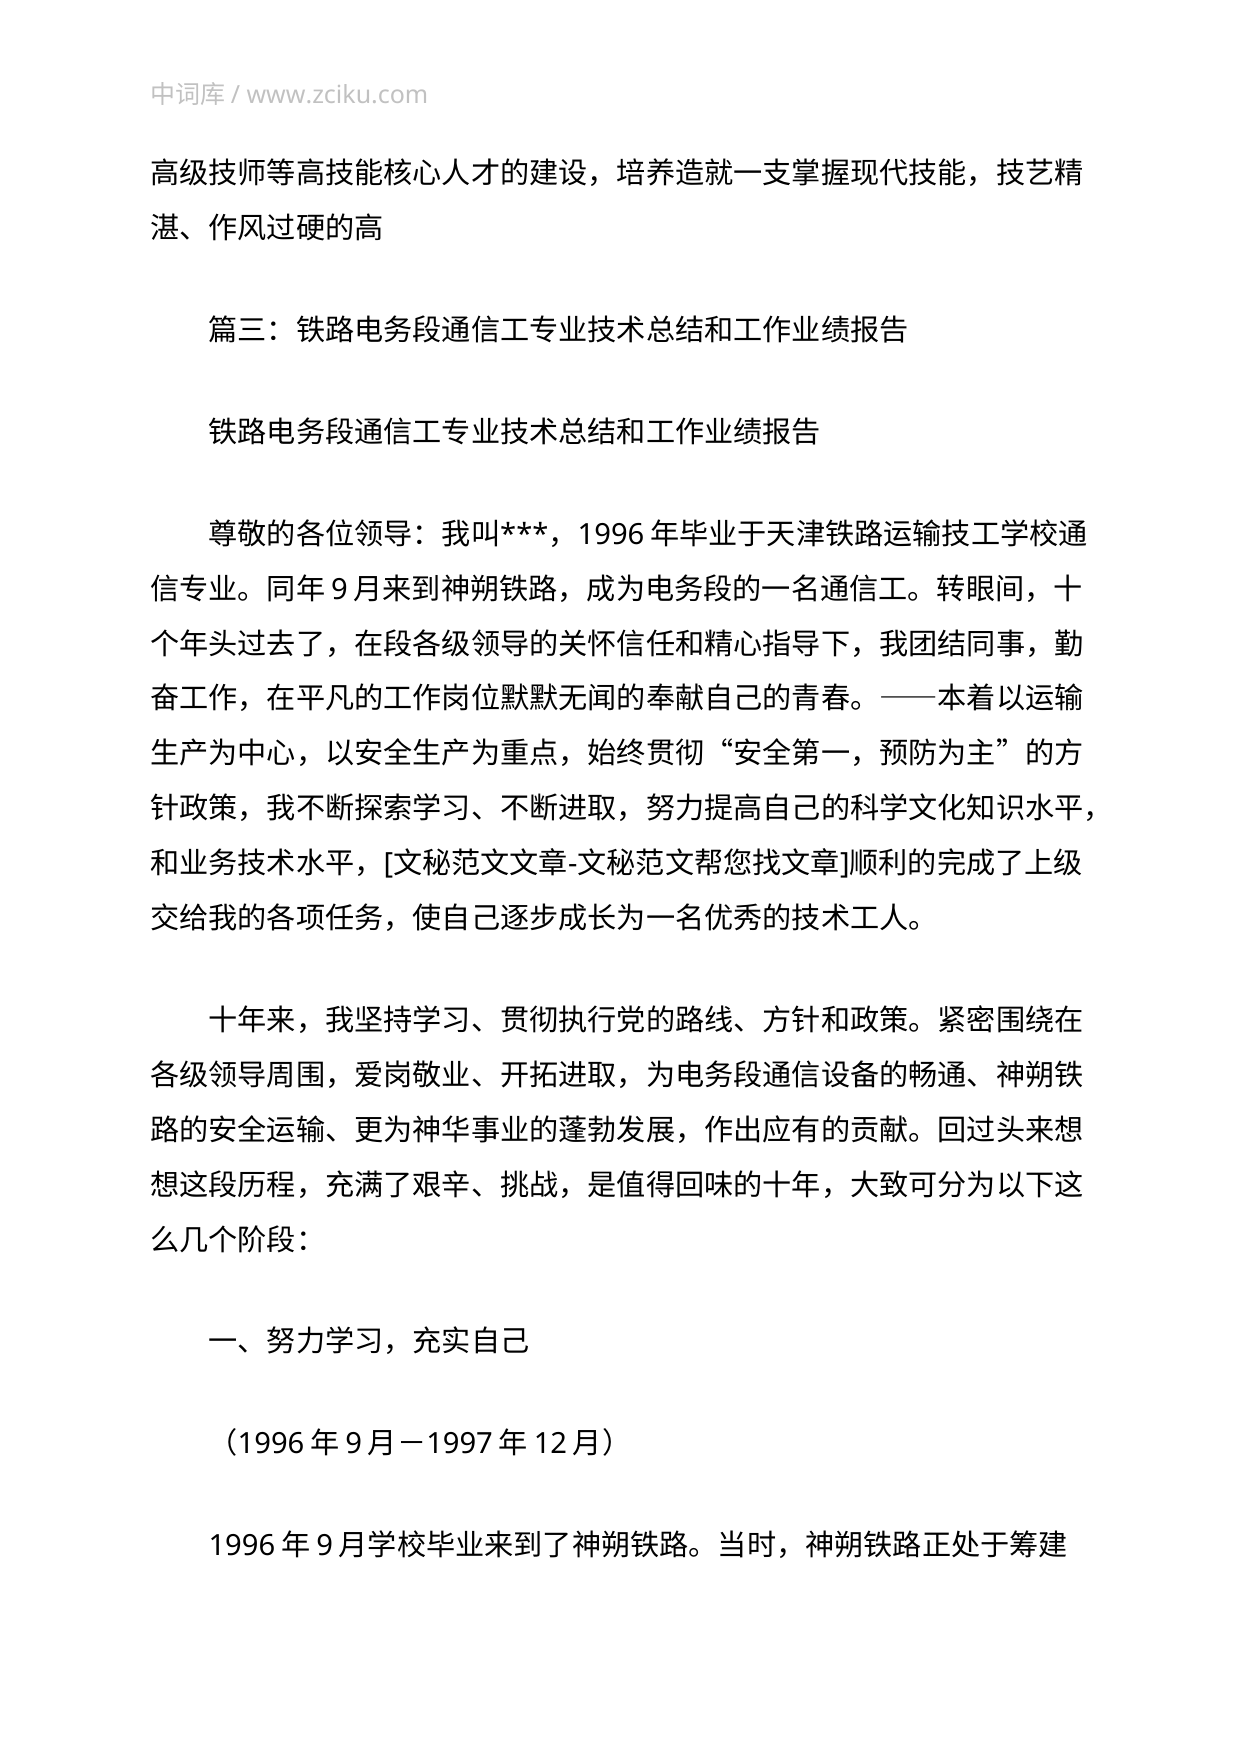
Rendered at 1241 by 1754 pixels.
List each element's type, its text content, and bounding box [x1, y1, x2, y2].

text 十年来，我坚持学习、贯彻执行党的路线、方针和政策。紧密围绕在各级领导周围，爱岗敬业、开拓进取，为电务段通信设备的畅通、神朔铁路的安全运输、更为神华事业的蓬勃发展，作出应有的贡献。回过头来想想这段历程，充满了艰辛、挑战，是值得回味的十年，大致可分为以下这么几个阶段： [150, 997, 1090, 1258]
text 篇三：铁路电务段通信工专业技术总结和工作业绩报告 [150, 307, 1090, 349]
text 一、努力学习，充实自己 [150, 1318, 1090, 1360]
text 铁路电务段通信工专业技术总结和工作业绩报告 [150, 408, 1090, 451]
text （1996年9月－1997年12月） [150, 1420, 1090, 1462]
text 尊敬的各位领导：我叫***，1996年毕业于天津铁路运输技工学校通信专业。同年9月来到神朔铁路，成为电务段的一名通信工。转眼间，十个年头过去了，在段各级领导的关怀信任和精心指导下，我团结同事，勤奋工作，在平凡的工作岗位默默无闻的奉献自己的青春。——本着以运输生产为中心，以安全生产为重点，始终贯彻“安全第一，预防为主”的方针政策，我不断探索学习、不断进取，努力提高自己的科学文化知识水平，和业务技术水平，[文秘范文文章-文秘范文帮您找文章]顺利的完成了上级交给我的各项任务，使自己逐步成长为一名优秀的技术工人。 [150, 510, 1090, 937]
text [150, 1522, 1090, 1564]
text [150, 150, 1090, 247]
